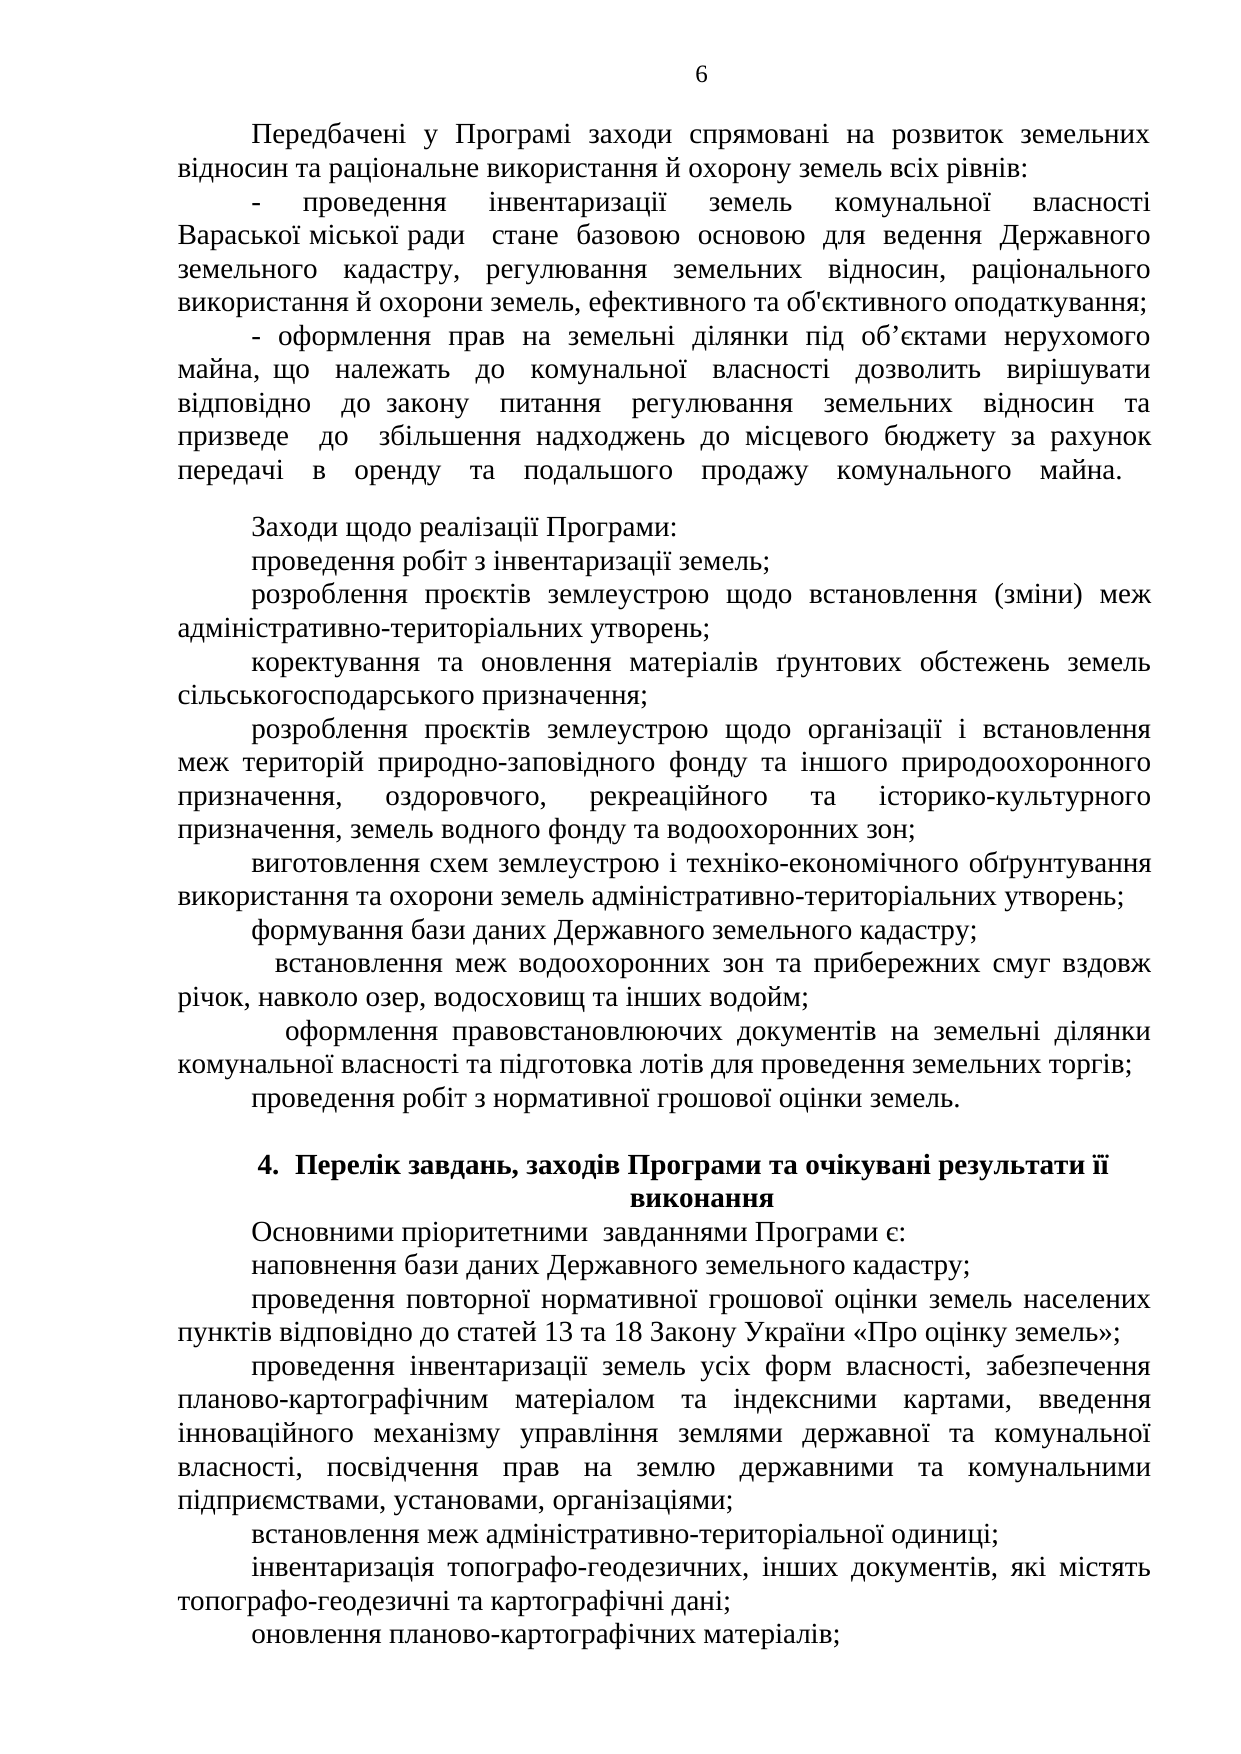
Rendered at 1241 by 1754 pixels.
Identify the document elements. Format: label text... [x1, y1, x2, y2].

text встановлення меж адміністративно-територіальної одиниці; [215, 1516, 1152, 1549]
text проведення робіт з нормативної грошової оцінки земель. [177, 1080, 1152, 1113]
text формування бази даних Державного земельного кадастру; [177, 912, 1152, 946]
text проведення інвентаризації земель усіх форм власності, забезпечення планово-картографічним матеріалом та індексними картами, введення інноваційного механізму управління землями державної та комунальної власності, посвідчення прав на землю державними та комунальними підприємствами, установами, організаціями; [177, 1348, 1152, 1516]
text Заходи щодо реалізації Програми: [177, 509, 1152, 543]
text розроблення проєктів землеустрою щодо встановлення (зміни) меж адміністративно-територіальних утворень; [177, 577, 1152, 644]
text виготовлення схем землеустрою і техніко-економічного обґрунтування використання та охорони земель адміністративно-територіальних утворень; [177, 845, 1152, 912]
text - проведення інвентаризації земель комунальної власності Вараської міської ради стане базовою основою для ведення Державного земельного кадастру, регулювання земельних відносин, раціонального використання й охорони земель, ефективного та об'єктивного оподаткування; [177, 184, 1152, 318]
text проведення повторної нормативної грошової оцінки земель населених пунктів відповідно до статей 13 та 18 Закону України «Про оцінку земель»; [177, 1281, 1152, 1348]
text оформлення правовстановлюючих документів на земельні ділянки комунальної власності та підготовка лотів для проведення земельних торгів; [177, 1013, 1152, 1080]
text коректування та оновлення матеріалів ґрунтових обстежень земель сільськогосподарського призначення; [177, 644, 1152, 711]
text проведення робіт з інвентаризації земель; [177, 543, 1152, 577]
text наповнення бази даних Державного земельного кадастру; [177, 1247, 1152, 1281]
text розроблення проєктів землеустрою щодо організації і встановлення меж територій природно-заповідного фонду та іншого природоохоронного призначення, оздоровчого, рекреаційного та історико-культурного призначення, земель водного фонду та водоохоронних зон; [177, 711, 1152, 845]
text Передбачені у Програмі заходи спрямовані на розвиток земельних відносин та раціональне використання й охорону земель всіх рівнів: [177, 117, 1152, 184]
text встановлення меж водоохоронних зон та прибережних смуг вздовж річок, навколо озер, водосховищ та інших водойм; [177, 946, 1152, 1013]
text оновлення планово-картографічних матеріалів; [177, 1616, 1152, 1650]
text Основними пріоритетними завданнями Програми є: [177, 1214, 1152, 1247]
text 6 [177, 59, 1152, 88]
text - оформлення прав на земельні ділянки під об’єктами нерухомого майна, що належать до комунальної власності дозволить вирішувати відповідно до закону питання регулювання земельних відносин та призведе до збільшення надходжень до місцевого бюджету за рахунок передачі в оренду та подальшого продажу комунального майна. [177, 318, 1152, 509]
text інвентаризація топографо-геодезичних, інших документів, які містять топографо-геодезичні та картографічні дані; [177, 1549, 1152, 1616]
list Перелік завдань, заходів Програми та очікувані результати її виконання [215, 1147, 1152, 1214]
